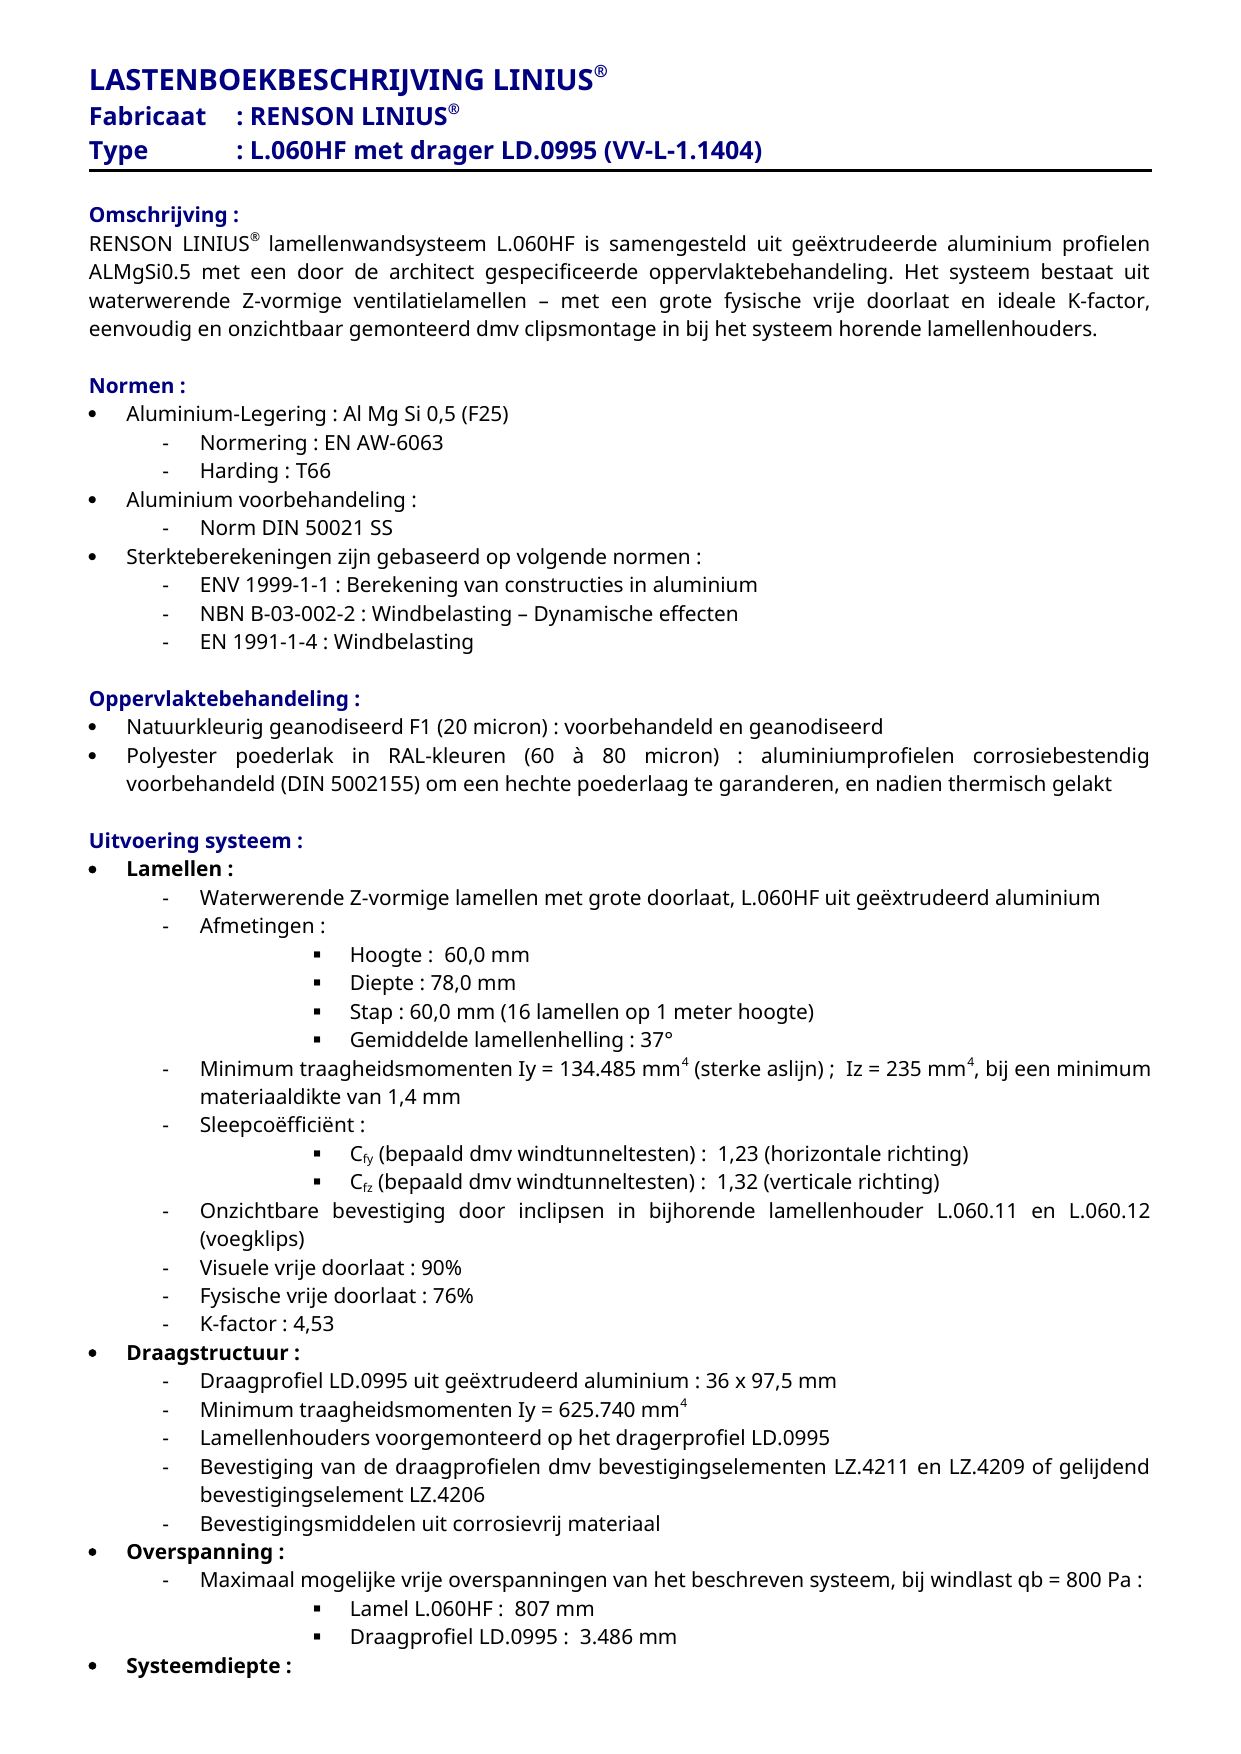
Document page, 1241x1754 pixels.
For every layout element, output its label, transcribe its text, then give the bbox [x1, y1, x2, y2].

list Minimum traagheidsmomenten Iy = 134.485 mm4 (sterke aslijn) ; Iz = 235 mm4, bij een minimum materiaaldikte van 1,4 mm [162, 1054, 1152, 1111]
list Draagstructuur : [89, 1338, 1152, 1366]
list Afmetingen : [162, 911, 1152, 940]
text Uitvoering systeem : [89, 826, 1152, 854]
text Omschrijving : [89, 201, 1152, 229]
list Stap : 60,0 mm (16 lamellen op 1 meter hoogte) [312, 997, 1152, 1025]
list EN 1991-1-4 : Windbelasting [162, 627, 1152, 656]
list Aluminium voorbehandeling : [89, 485, 1152, 513]
list ENV 1999-1-1 : Berekening van constructies in aluminium [162, 570, 1152, 599]
list Waterwerende Z-vormige lamellen met grote doorlaat, L.060HF uit geëxtrudeerd aluminium [162, 883, 1152, 911]
list Sterkteberekeningen zijn gebaseerd op volgende normen : [89, 542, 1152, 570]
list Maximaal mogelijke vrije overspanningen van het beschreven systeem, bij windlast qb = 800 Pa : [162, 1566, 1152, 1594]
list Lamel L.060HF : 807 mm [312, 1594, 1152, 1622]
list Draagprofiel LD.0995 : 3.486 mm [312, 1622, 1152, 1651]
list Bevestigingsmiddelen uit corrosievrij materiaal [162, 1509, 1152, 1537]
list Draagprofiel LD.0995 uit geëxtrudeerd aluminium : 36 x 97,5 mm [162, 1366, 1152, 1395]
list Lamellenhouders voorgemonteerd op het dragerprofiel LD.0995 [162, 1423, 1152, 1452]
list Diepte : 78,0 mm [312, 968, 1152, 997]
text Type : L.060HF met drager LD.0995 (VV-L-1.1404) [89, 133, 1152, 169]
text RENSON LINIUS® lamellenwandsysteem L.060HF is samengesteld uit geëxtrudeerde aluminium profielen ALMgSi0.5 met een door de architect gespecificeerde oppervlaktebehandeling. Het systeem bestaat uit waterwerende Z-vormige ventilatielamellen – met een grote fysische vrije doorlaat en ideale K-factor, eenvoudig en onzichtbaar gemonteerd dmv clipsmontage in bij het systeem horende lamellenhouders. [89, 229, 1152, 343]
list NBN B-03-002-2 : Windbelasting – Dynamische effecten [162, 599, 1152, 627]
list Natuurkleurig geanodiseerd F1 (20 micron) : voorbehandeld en geanodiseerd [89, 712, 1152, 741]
list Norm DIN 50021 SS [162, 513, 1152, 542]
text Oppervlaktebehandeling : [89, 684, 1152, 712]
list Aluminium-Legering : Al Mg Si 0,5 (F25) [89, 399, 1152, 428]
list Onzichtbare bevestiging door inclipsen in bijhorende lamellenhouder L.060.11 en L.060.12 (voegklips) [162, 1196, 1152, 1253]
list Minimum traagheidsmomenten Iy = 625.740 mm4 [162, 1395, 1152, 1423]
list Cfy (bepaald dmv windtunneltesten) : 1,23 (horizontale richting) [312, 1139, 1152, 1167]
list Gemiddelde lamellenhelling : 37° [312, 1025, 1152, 1054]
text Normen : [89, 371, 1152, 399]
list Normering : EN AW-6063 [162, 428, 1152, 456]
list Overspanning : [89, 1537, 1152, 1566]
list Lamellen : [89, 854, 1152, 883]
list Sleepcoëfficiënt : [162, 1111, 1152, 1139]
list Systeemdiepte : [89, 1651, 1152, 1679]
list Cfz (bepaald dmv windtunneltesten) : 1,32 (verticale richting) [312, 1167, 1152, 1196]
list Bevestiging van de draagprofielen dmv bevestigingselementen LZ.4211 en LZ.4209 of gelijdend bevestigingselement LZ.4206 [162, 1452, 1152, 1509]
list Visuele vrije doorlaat : 90% [162, 1253, 1152, 1281]
list Hoogte : 60,0 mm [312, 940, 1152, 968]
list K-factor : 4,53 [162, 1309, 1152, 1338]
list Fysische vrije doorlaat : 76% [162, 1281, 1152, 1309]
text Fabricaat : RENSON LINIUS® [89, 99, 1152, 133]
list Harding : T66 [162, 456, 1152, 485]
text LASTENBOEKBESCHRIJVING LINIUS® [89, 59, 1152, 99]
list Polyester poederlak in RAL-kleuren (60 à 80 micron) : aluminiumprofielen corrosiebestendig voorbehandeld (DIN 5002155) om een hechte poederlaag te garanderen, en nadien thermisch gelakt [89, 741, 1152, 798]
